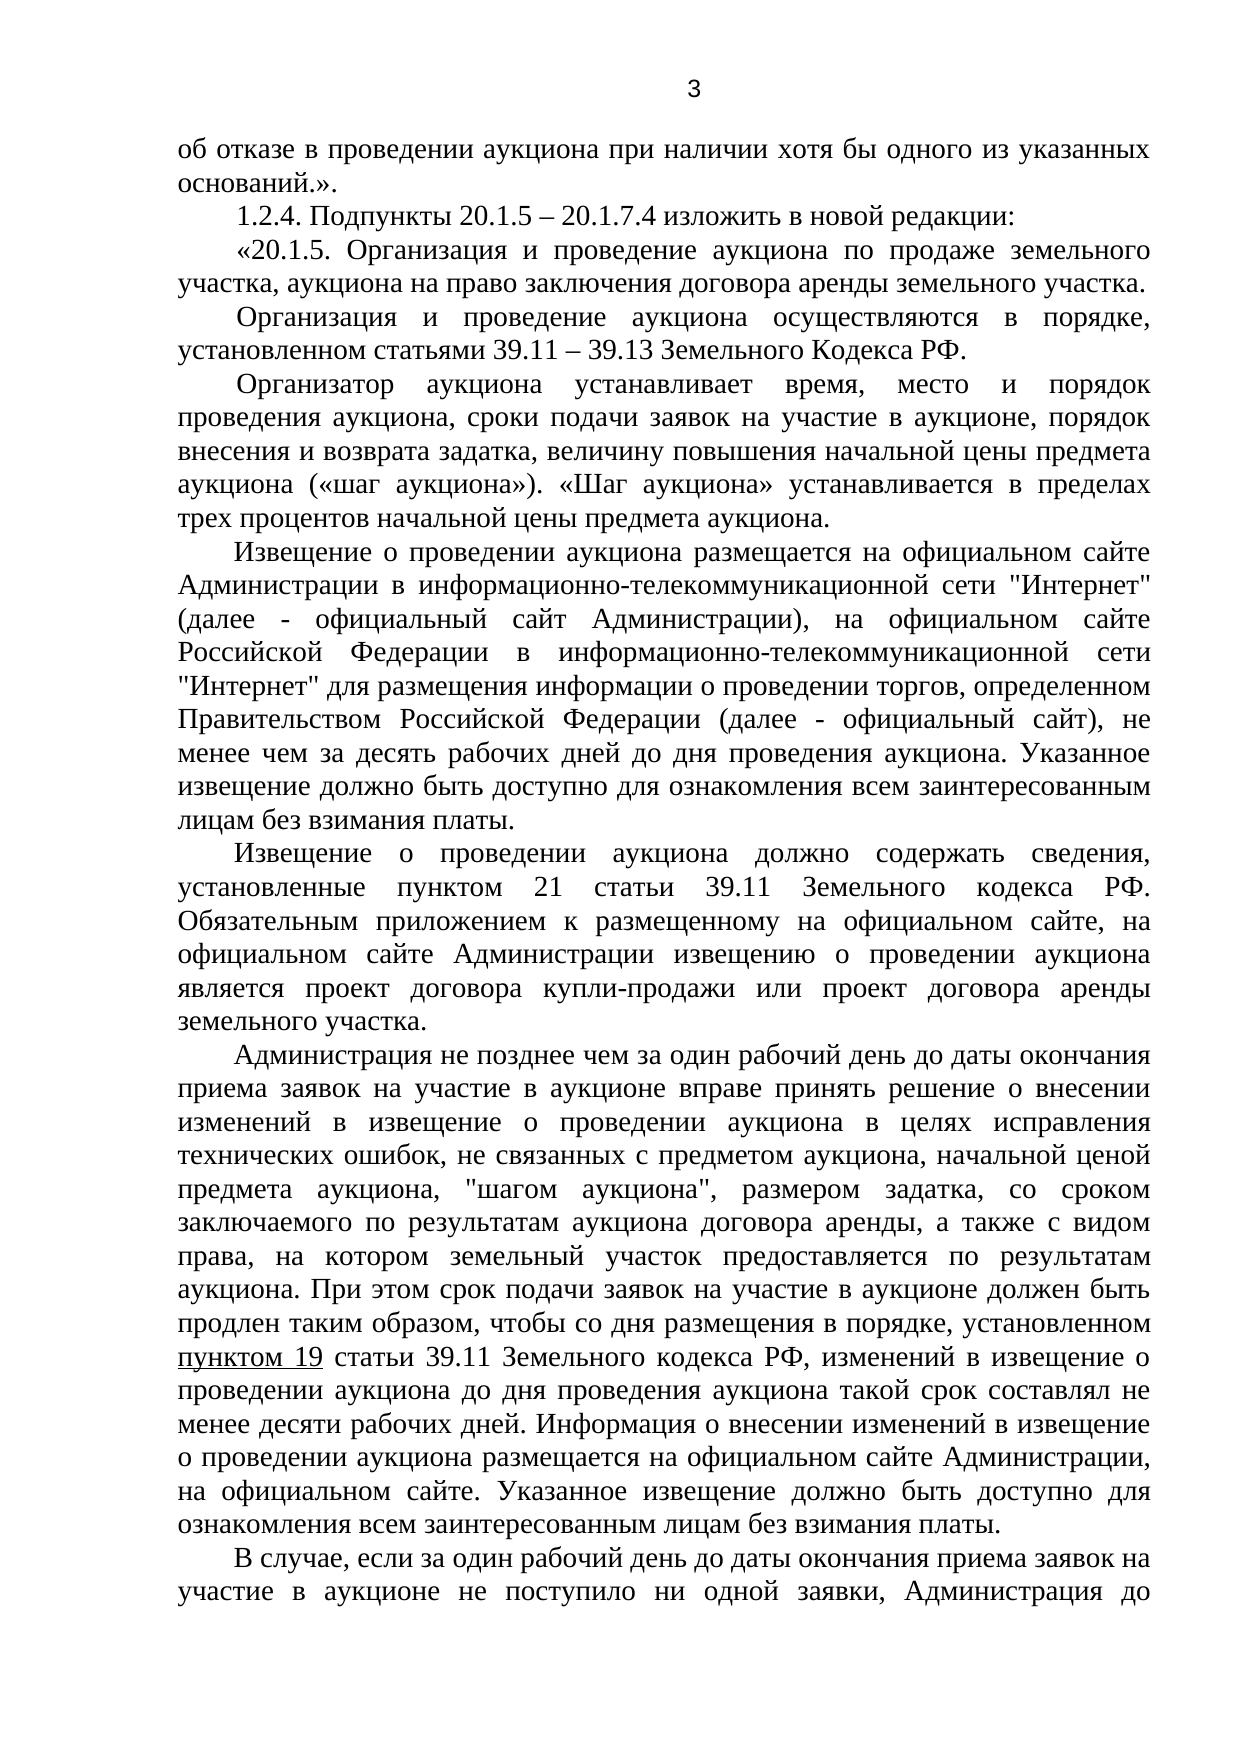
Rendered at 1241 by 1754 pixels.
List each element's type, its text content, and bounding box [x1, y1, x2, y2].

text Организация и проведение аукциона осуществляются в порядке, установленном статьями 39.11 – 39.13 Земельного Кодекса РФ. [177, 299, 1152, 366]
text Организатор аукциона устанавливает время, место и порядок проведения аукциона, сроки подачи заявок на участие в аукционе, порядок внесения и возврата задатка, величину повышения начальной цены предмета аукциона («шаг аукциона»). «Шаг аукциона» устанавливается в пределах трех процентов начальной цены предмета аукциона. [177, 366, 1152, 534]
text «20.1.5. Организация и проведение аукциона по продаже земельного участка, аукциона на право заключения договора аренды земельного участка. [177, 232, 1152, 299]
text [177, 1540, 1152, 1607]
text 1.2.4. Подпункты 20.1.5 – 20.1.7.4 изложить в новой редакции: [177, 198, 1152, 232]
text Извещение о проведении аукциона должно содержать сведения, установленные пунктом 21 статьи 39.11 Земельного кодекса РФ. Обязательным приложением к размещенному на официальном сайте, на официальном сайте Администрации извещению о проведении аукциона является проект договора купли-продажи или проект договора аренды земельного участка. [177, 836, 1152, 1037]
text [177, 131, 1152, 198]
text Извещение о проведении аукциона размещается на официальном сайте Администрации в информационно-телекоммуникационной сети "Интернет" (далее - официальный сайт Администрации), на официальном сайте Российской Федерации в информационно-телекоммуникационной сети "Интернет" для размещения информации о проведении торгов, определенном Правительством Российской Федерации (далее - официальный сайт), не менее чем за десять рабочих дней до дня проведения аукциона. Указанное извещение должно быть доступно для ознакомления всем заинтересованным лицам без взимания платы. [177, 534, 1152, 836]
text Администрация не позднее чем за один рабочий день до даты окончания приема заявок на участие в аукционе вправе принять решение о внесении изменений в извещение о проведении аукциона в целях исправления технических ошибок, не связанных с предметом аукциона, начальной ценой предмета аукциона, "шагом аукциона", размером задатка, со сроком заключаемого по результатам аукциона договора аренды, а также с видом права, на котором земельный участок предоставляется по результатам аукциона. При этом срок подачи заявок на участие в аукционе должен быть продлен таким образом, чтобы со дня размещения в порядке, установленном пунктом 19 статьи 39.11 Земельного кодекса РФ, изменений в извещение о проведении аукциона до дня проведения аукциона такой срок составлял не менее десяти рабочих дней. Информация о внесении изменений в извещение о проведении аукциона размещается на официальном сайте Администрации, на официальном сайте. Указанное извещение должно быть доступно для ознакомления всем заинтересованным лицам без взимания платы. [177, 1037, 1152, 1540]
